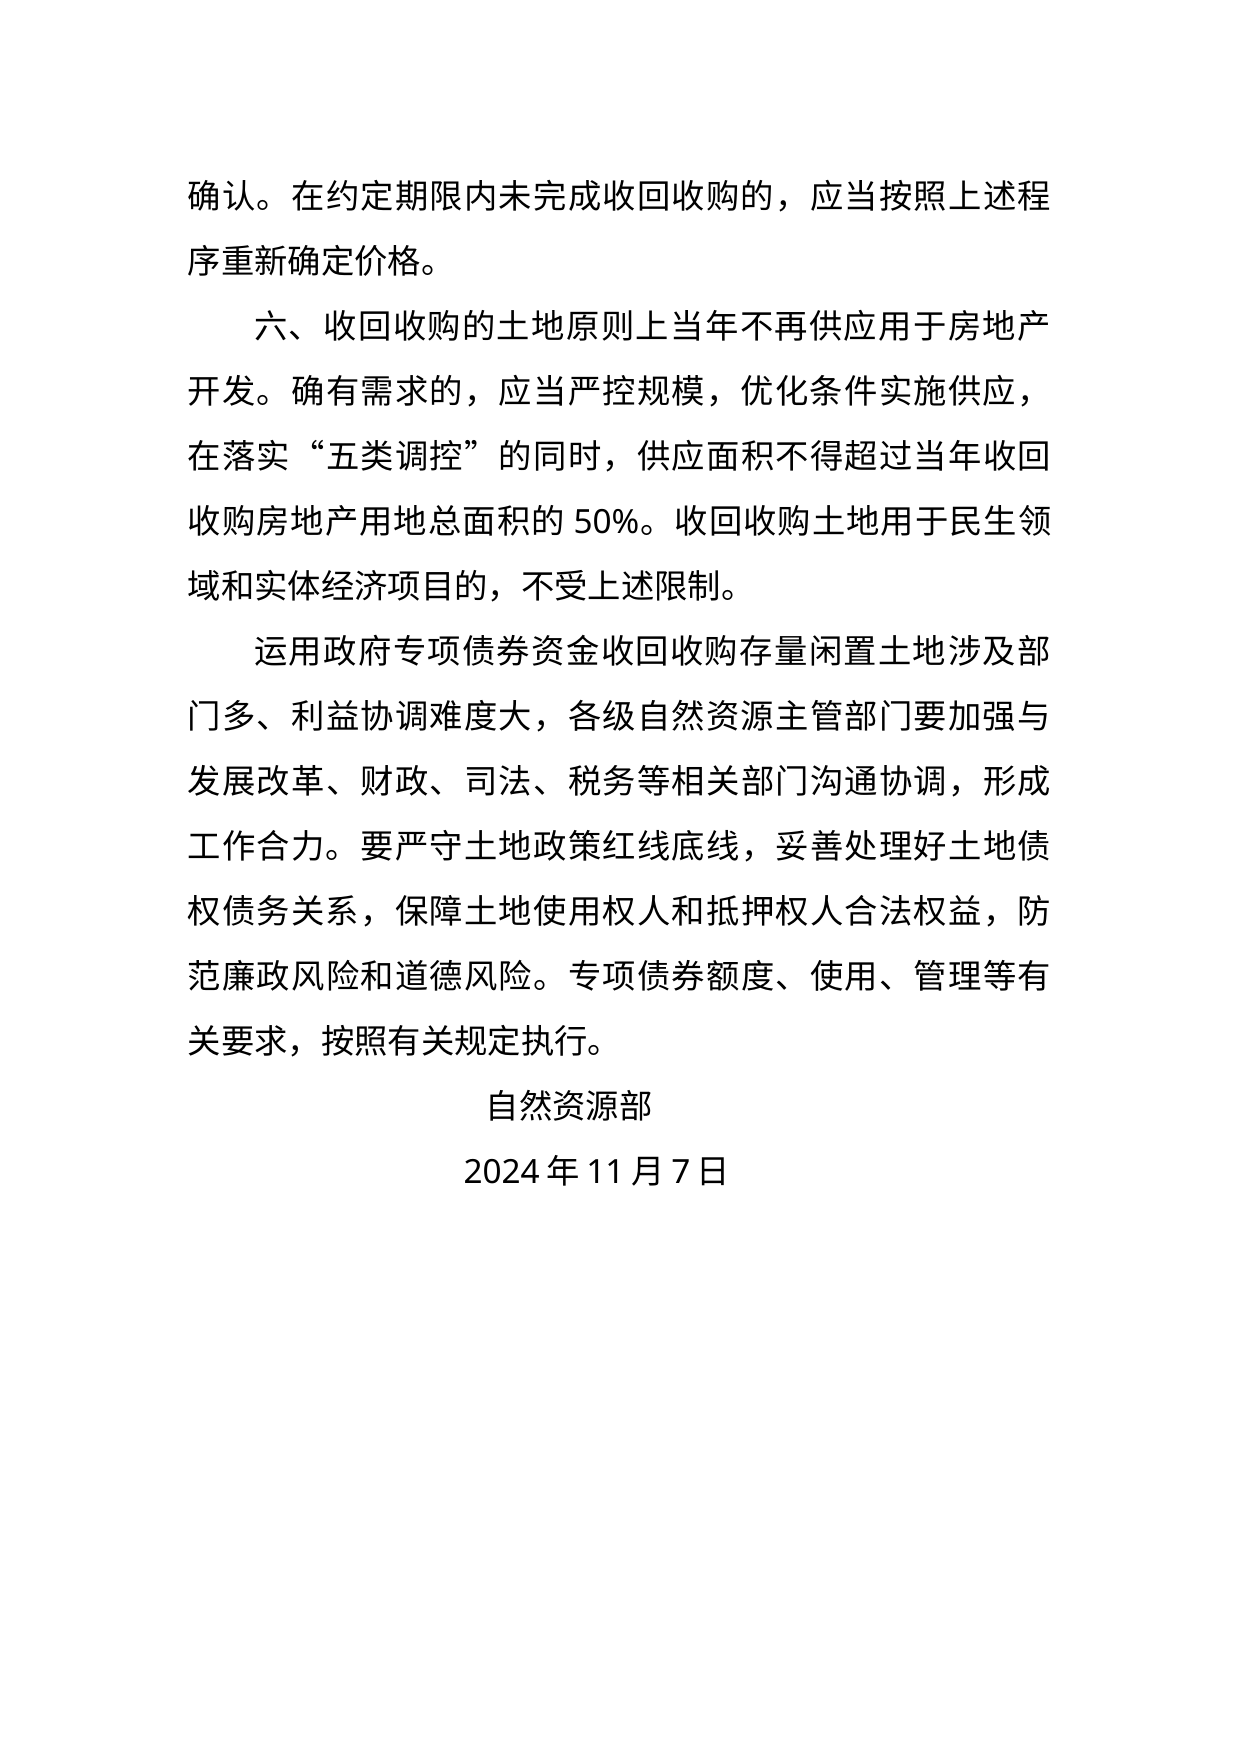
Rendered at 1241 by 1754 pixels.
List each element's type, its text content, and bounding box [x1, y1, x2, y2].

text 六、收回收购的土地原则上当年不再供应用于房地产开发。确有需求的，应当严控规模，优化条件实施供应，在落实“五类调控”的同时，供应面积不得超过当年收回收购房地产用地总面积的50%。收回收购土地用于民生领域和实体经济项目的，不受上述限制。 [187, 292, 1053, 617]
text 2024年11月7日 [187, 1137, 1053, 1202]
text 运用政府专项债券资金收回收购存量闲置土地涉及部门多、利益协调难度大，各级自然资源主管部门要加强与发展改革、财政、司法、税务等相关部门沟通协调，形成工作合力。要严守土地政策红线底线，妥善处理好土地债权债务关系，保障土地使用权人和抵押权人合法权益，防范廉政风险和道德风险。专项债券额度、使用、管理等有关要求，按照有关规定执行。 [187, 617, 1053, 1072]
text 自然资源部 [187, 1072, 1053, 1137]
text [187, 162, 1053, 292]
